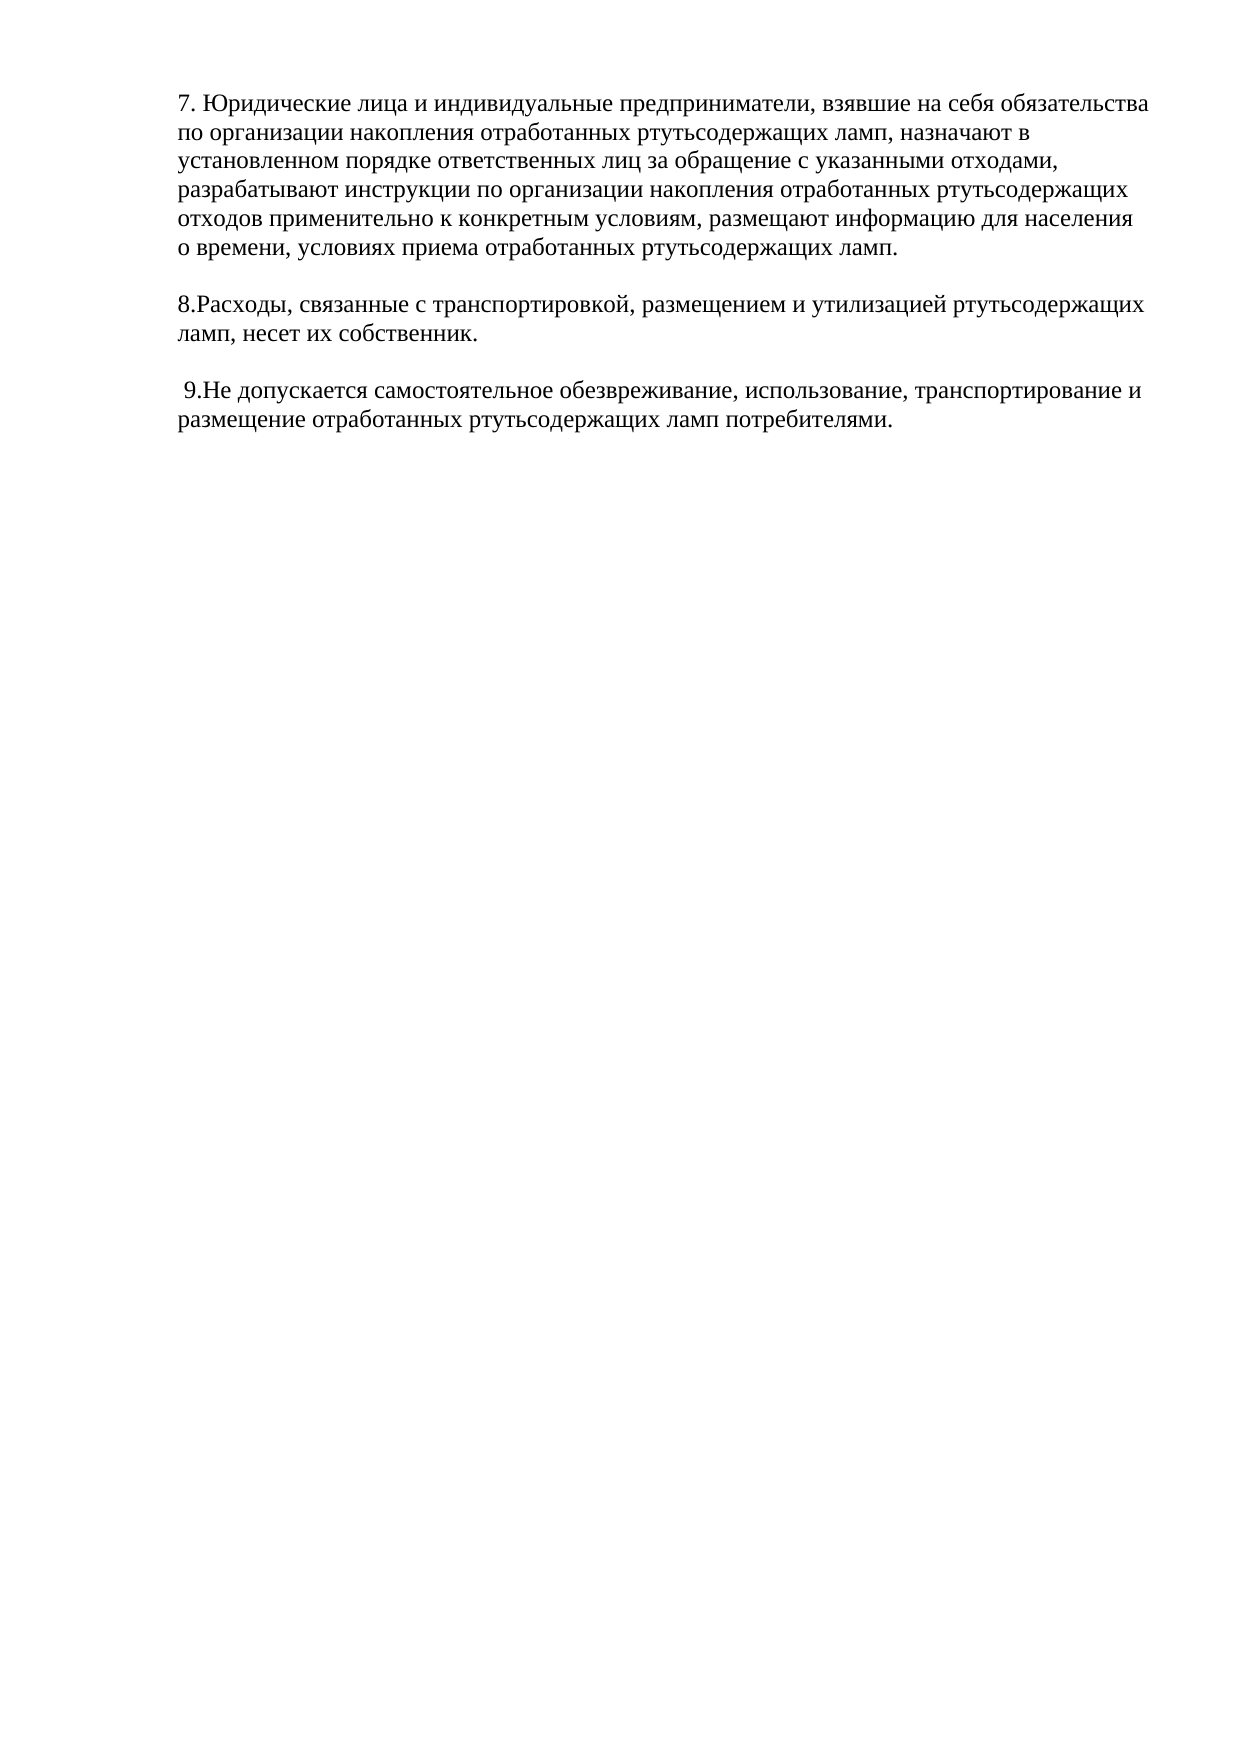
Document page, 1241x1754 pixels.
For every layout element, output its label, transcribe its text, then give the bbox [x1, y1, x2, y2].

text 7. Юридические лица и индивидуальные предприниматели, взявшие на себя обязательства по организации накопления отработанных ртутьсодержащих ламп, назначают в установленном порядке ответственных лиц за обращение с указанными отходами, разрабатывают инструкции по организации накопления отработанных ртутьсодержащих отходов применительно к конкретным условиям, размещают информацию для населения о времени, условиях приема отработанных ртутьсодержащих ламп. [177, 59, 1152, 260]
text 9.Не допускается самостоятельное обезвреживание, использование, транспортирование и размещение отработанных ртутьсодержащих ламп потребителями. [177, 375, 1152, 433]
text 8.Расходы, связанные с транспортировкой, размещением и утилизацией ртутьсодержащих ламп, несет их собственник. [177, 260, 1152, 347]
